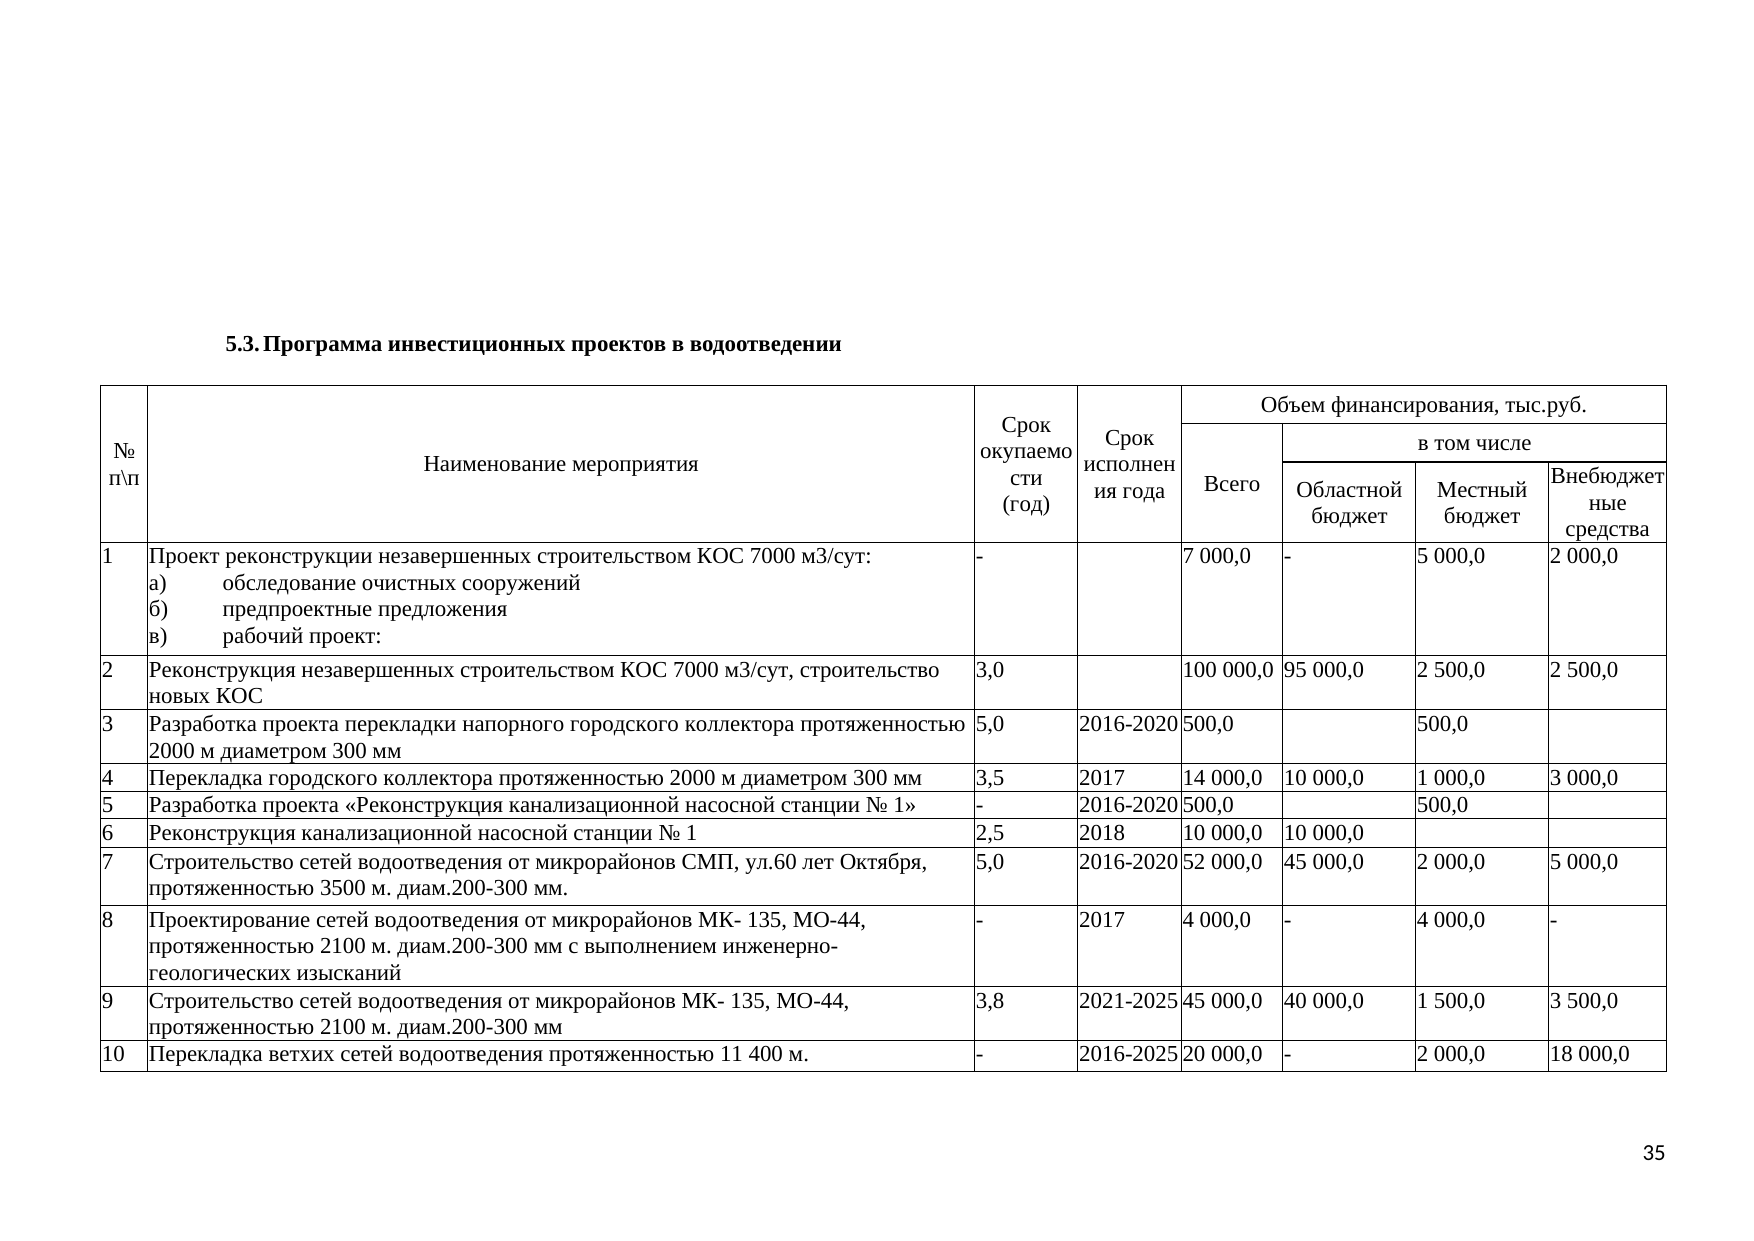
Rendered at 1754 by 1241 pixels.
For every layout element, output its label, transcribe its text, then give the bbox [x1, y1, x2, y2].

table_cell 3,5 [975, 764, 1077, 791]
table_cell 8 [101, 906, 147, 986]
table_cell Областной бюджет [1283, 463, 1415, 542]
table_cell 4 [101, 764, 147, 791]
table_cell Местный бюджет [1416, 463, 1548, 542]
table_cell 3 000,0 [1549, 764, 1666, 791]
table_cell Всего [1182, 424, 1282, 542]
table_cell [1283, 792, 1415, 818]
table_header Объем финансирования, тыс.руб. [1182, 386, 1666, 423]
table_cell 3 [101, 710, 147, 763]
table_cell 14 000,0 [1182, 764, 1282, 791]
table_cell 2016-2020 [1078, 710, 1181, 763]
table_cell 1 [101, 543, 147, 655]
table_cell Перекладка городского коллектора протяженностью 2000 м диаметром 300 мм [148, 764, 974, 791]
table_cell 1 500,0 [1416, 987, 1548, 1039]
table_cell 500,0 [1182, 792, 1282, 818]
table_cell [1549, 819, 1666, 847]
table_cell 40 000,0 [1283, 987, 1415, 1039]
table_cell 10 [101, 1041, 147, 1071]
table_cell 2 000,0 [1416, 848, 1548, 905]
table_cell 5,0 [975, 848, 1077, 905]
table_cell 100 000,0 [1182, 656, 1282, 709]
table_cell 3,0 [975, 656, 1077, 709]
table_cell 2018 [1078, 819, 1181, 847]
table_cell 5 [101, 792, 147, 818]
table_cell 2017 [1078, 906, 1181, 986]
table_cell 10 000,0 [1283, 764, 1415, 791]
table_cell 2 500,0 [1416, 656, 1548, 709]
table_cell 9 [101, 987, 147, 1039]
table_cell 500,0 [1416, 710, 1548, 763]
table_cell 45 000,0 [1283, 848, 1415, 905]
table_cell 10 000,0 [1182, 819, 1282, 847]
table_cell 2016-2025 [1078, 1041, 1181, 1071]
table_header Срок окупаемости (год) [975, 386, 1077, 542]
table_cell 2021-2025 [1078, 987, 1181, 1039]
table_cell Перекладка ветхих сетей водоотведения протяженностью 11 400 м. [148, 1041, 974, 1071]
table_cell 7 [101, 848, 147, 905]
table_cell 52 000,0 [1182, 848, 1282, 905]
table_cell [1078, 543, 1181, 655]
table_cell 3,8 [975, 987, 1077, 1039]
table_cell 2 000,0 [1416, 1041, 1548, 1071]
table_header № п\п [101, 386, 147, 542]
table_cell 45 000,0 [1182, 987, 1282, 1039]
subtitle Программа инвестиционных проектов в водоотведении [225, 330, 1665, 357]
table_cell - [975, 906, 1077, 986]
table_cell 500,0 [1182, 710, 1282, 763]
table_cell Проект реконструкции незавершенных строительством КОС 7000 м3/сут: а) обследование очистных сооружений б) предпроектные предложения в) рабочий проект: [148, 543, 974, 655]
table_cell Строительство сетей водоотведения от микрорайонов МК- 135, МО-44, протяженностью 2100 м. диам.200-300 мм [148, 987, 974, 1039]
table_cell 500,0 [1416, 792, 1548, 818]
table_cell 4 000,0 [1416, 906, 1548, 986]
table_cell Внебюджетные средства [1549, 463, 1666, 542]
table_cell Проектирование сетей водоотведения от микрорайонов МК- 135, МО-44, протяженностью 2100 м. диам.200-300 мм с выполнением инженерно-геологических изысканий [148, 906, 974, 986]
table_cell 2,5 [975, 819, 1077, 847]
table_cell 18 000,0 [1549, 1041, 1666, 1071]
table_header Наименование мероприятия [148, 386, 974, 542]
table_cell 2 500,0 [1549, 656, 1666, 709]
table_cell Реконструкция незавершенных строительством КОС 7000 м3/сут, строительство новых КОС [148, 656, 974, 709]
table_cell Строительство сетей водоотведения от микрорайонов СМП, ул.60 лет Октября, протяженностью 3500 м. диам.200-300 мм. [148, 848, 974, 905]
table_cell 3 500,0 [1549, 987, 1666, 1039]
table_cell - [1283, 906, 1415, 986]
table_cell Реконструкция канализационной насосной станции № 1 [148, 819, 974, 847]
table_cell 10 000,0 [1283, 819, 1415, 847]
table_cell 2 [101, 656, 147, 709]
table_cell в том числе [1283, 424, 1666, 461]
table_cell [1416, 819, 1548, 847]
table_cell - [1283, 1041, 1415, 1071]
table_cell - [1549, 906, 1666, 986]
table_cell 2016-2020 [1078, 848, 1181, 905]
table_cell [1549, 792, 1666, 818]
table_cell Разработка проекта «Реконструкция канализационной насосной станции № 1» [148, 792, 974, 818]
table_cell 4 000,0 [1182, 906, 1282, 986]
table_cell 1 000,0 [1416, 764, 1548, 791]
table_cell 2017 [1078, 764, 1181, 791]
table_header Срок исполнения года [1078, 386, 1181, 542]
table_cell 7 000,0 [1182, 543, 1282, 655]
table_cell - [975, 1041, 1077, 1071]
table_cell 95 000,0 [1283, 656, 1415, 709]
table_cell 6 [101, 819, 147, 847]
table_cell 2 000,0 [1549, 543, 1666, 655]
table_cell 5 000,0 [1549, 848, 1666, 905]
table_cell [1283, 710, 1415, 763]
table_cell [1549, 710, 1666, 763]
table_cell 20 000,0 [1182, 1041, 1282, 1071]
table_cell - [975, 543, 1077, 655]
table_cell Разработка проекта перекладки напорного городского коллектора протяженностью 2000 м диаметром 300 мм [148, 710, 974, 763]
table_cell 2016-2020 [1078, 792, 1181, 818]
table_cell 5,0 [975, 710, 1077, 763]
table_cell 5 000,0 [1416, 543, 1548, 655]
table_cell [1078, 656, 1181, 709]
table_cell - [1283, 543, 1415, 655]
table_cell - [975, 792, 1077, 818]
